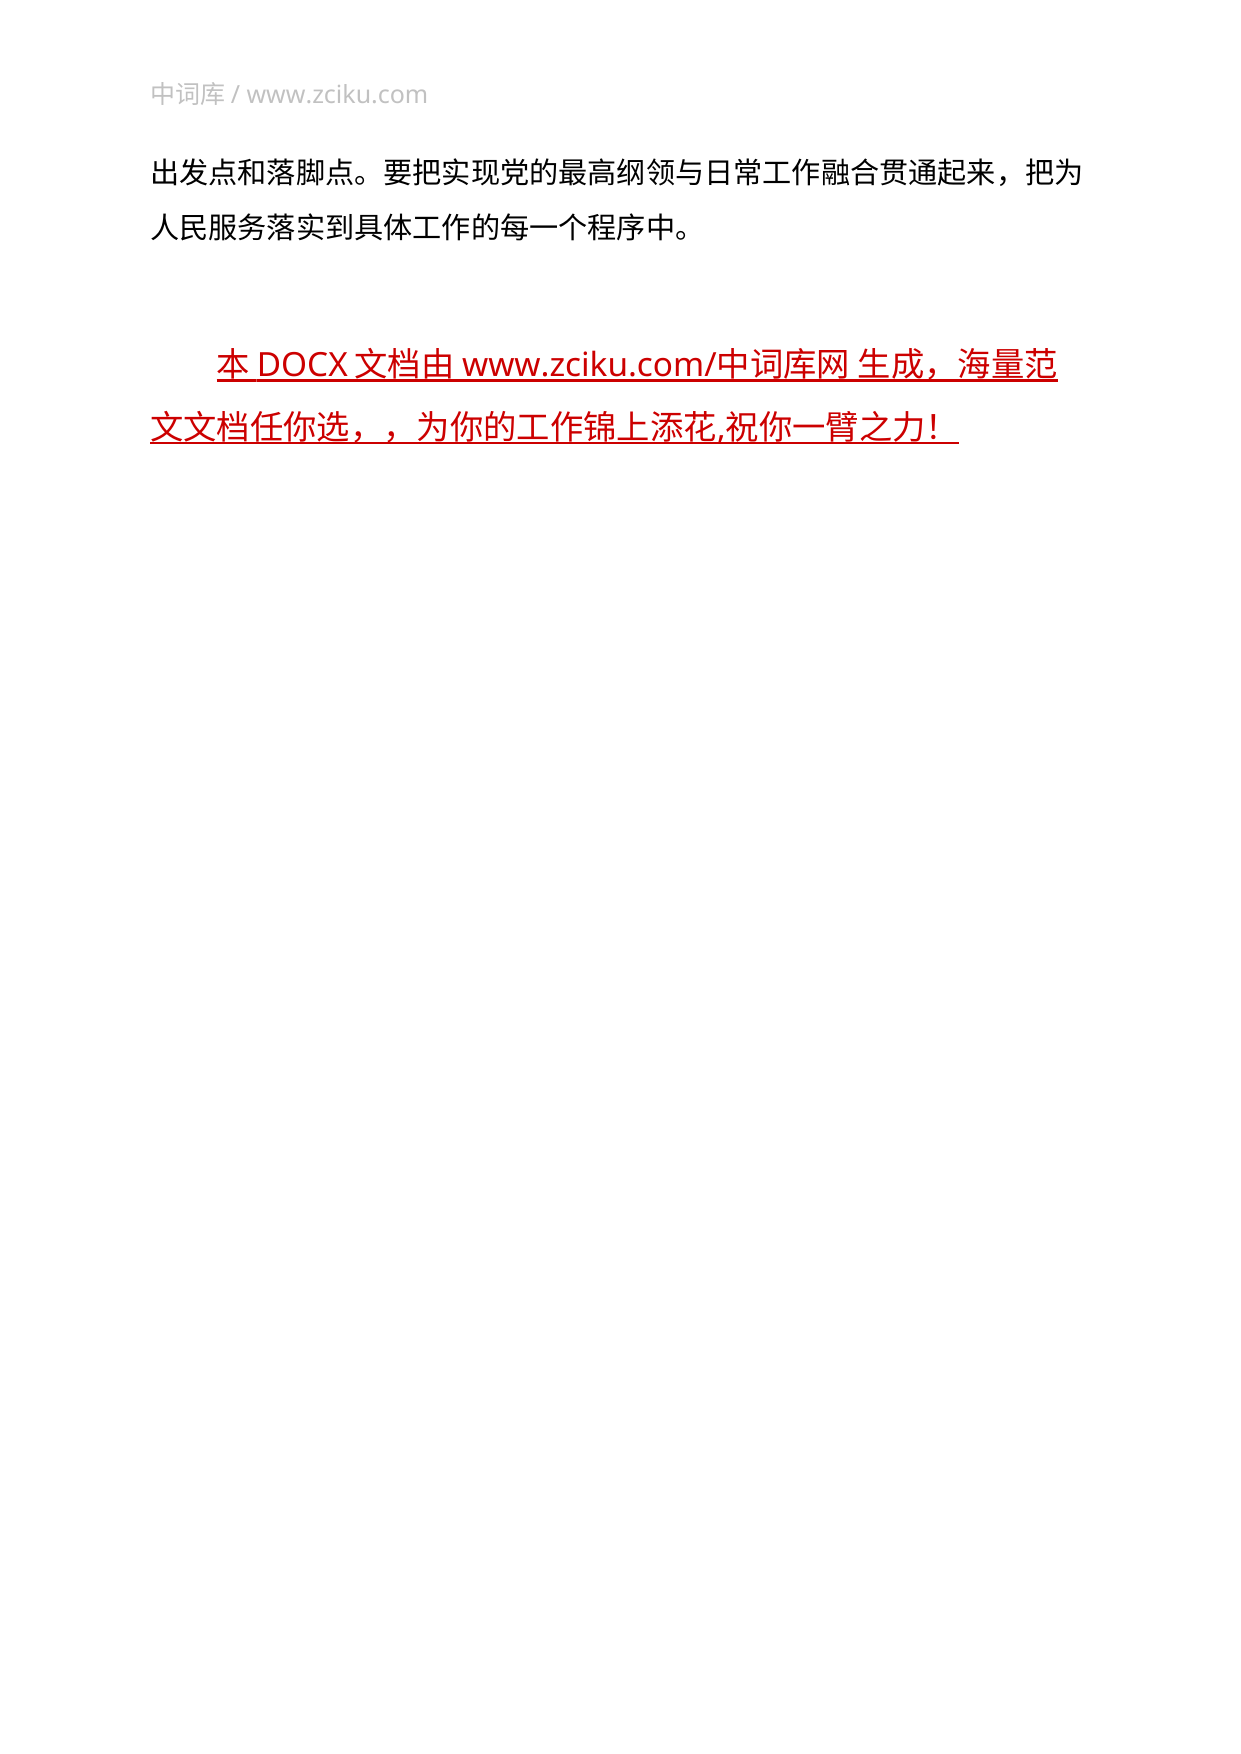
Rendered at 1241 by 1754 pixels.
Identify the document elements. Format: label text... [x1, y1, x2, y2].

text 本DOCX文档由 www.zciku.com/中词库网 生成，海量范文文档任你选，，为你的工作锦上添花,祝你一臂之力！ [150, 338, 1090, 449]
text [150, 150, 1090, 247]
